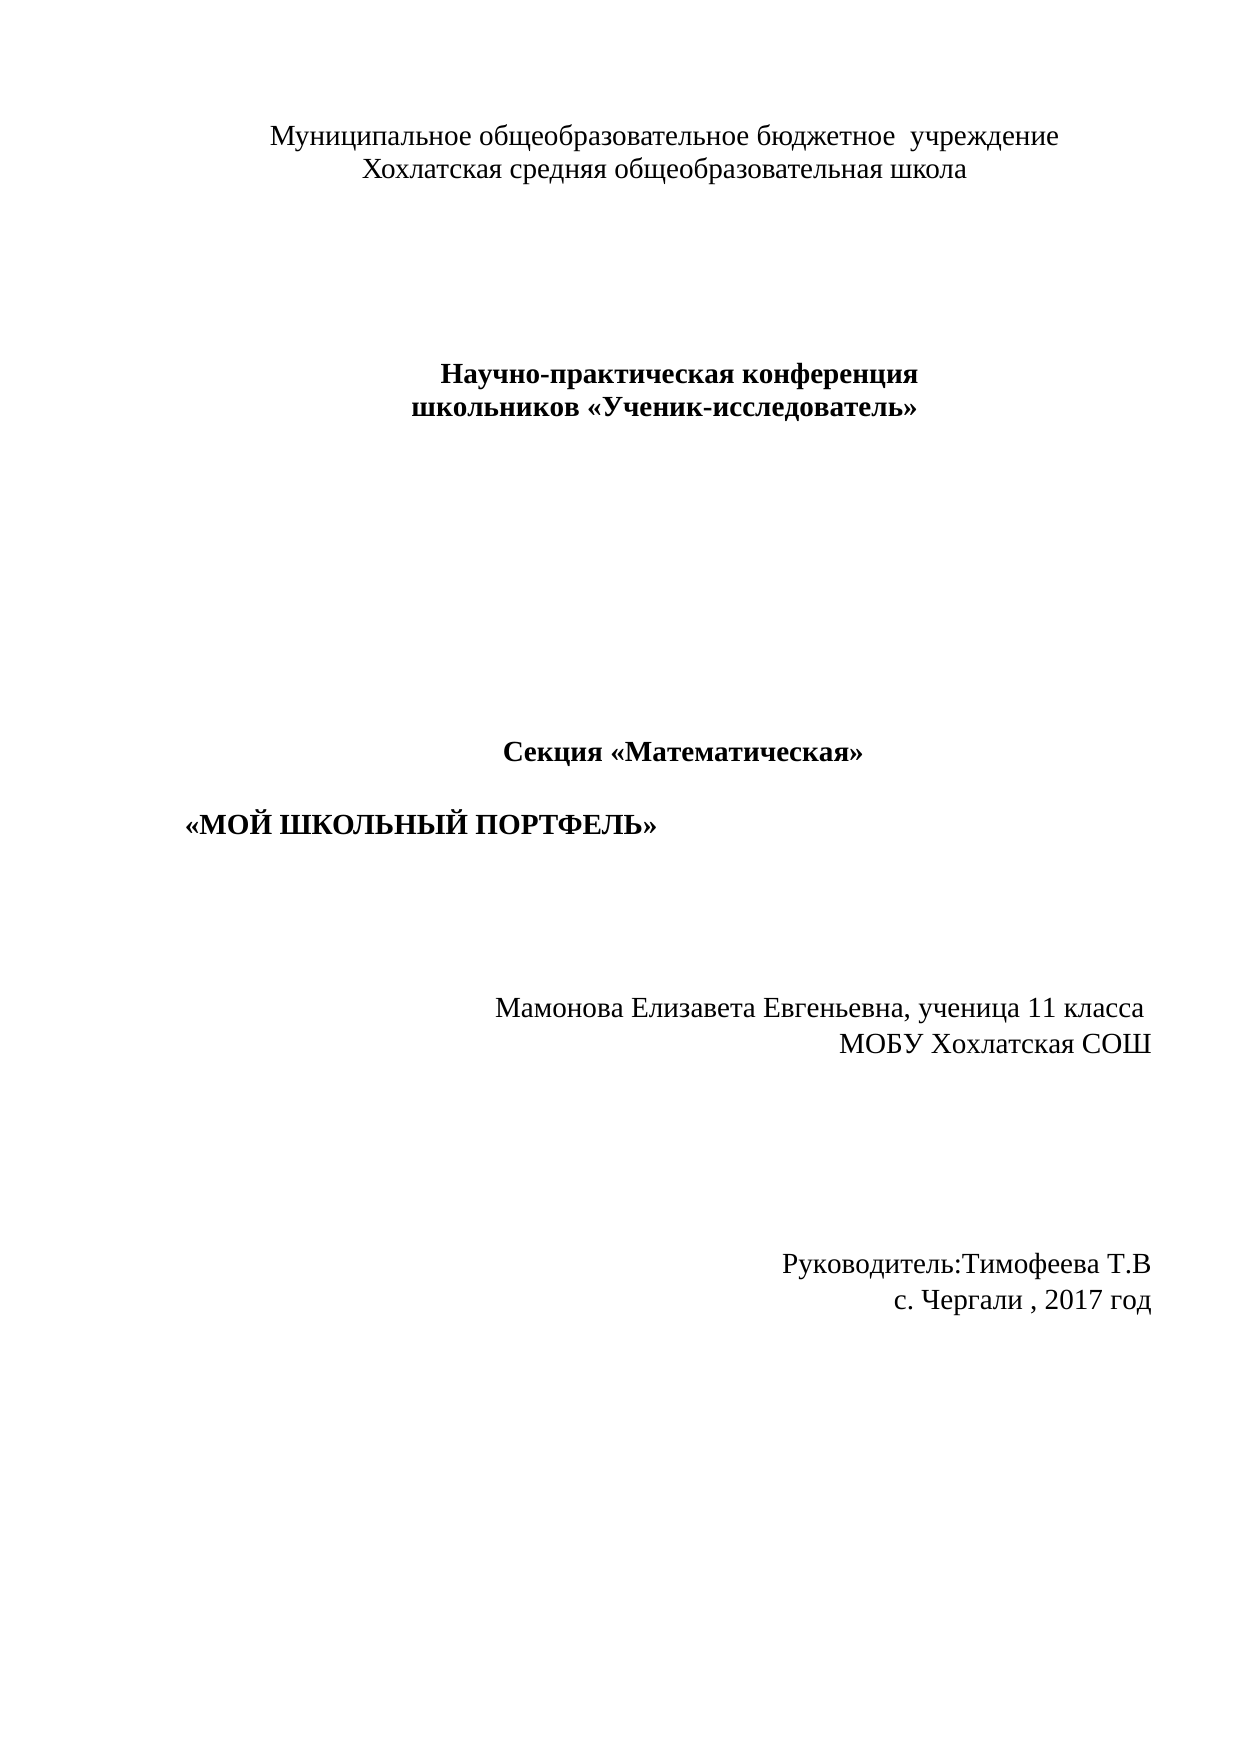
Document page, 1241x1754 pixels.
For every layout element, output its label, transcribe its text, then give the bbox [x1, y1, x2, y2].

text Научно-практическая конференция школьников «Ученик-исследователь» [177, 356, 1152, 423]
text «МОЙ ШКОЛЬНЫЙ ПОРТФЕЛЬ» [177, 807, 1152, 841]
text Руководитель:Тимофеева Т.В [177, 1246, 1152, 1279]
text Секция «Математическая» [177, 734, 1152, 767]
text Мамонова Елизавета Евгеньевна, ученица 11 класса [177, 990, 1152, 1023]
text Муниципальное общеобразовательное бюджетное учреждение [177, 118, 1152, 152]
text МОБУ Хохлатская СОШ [177, 1026, 1152, 1060]
text Хохлатская средняя общеобразовательная школа [177, 152, 1152, 185]
text с. Чергали , 2017 год [177, 1282, 1152, 1316]
